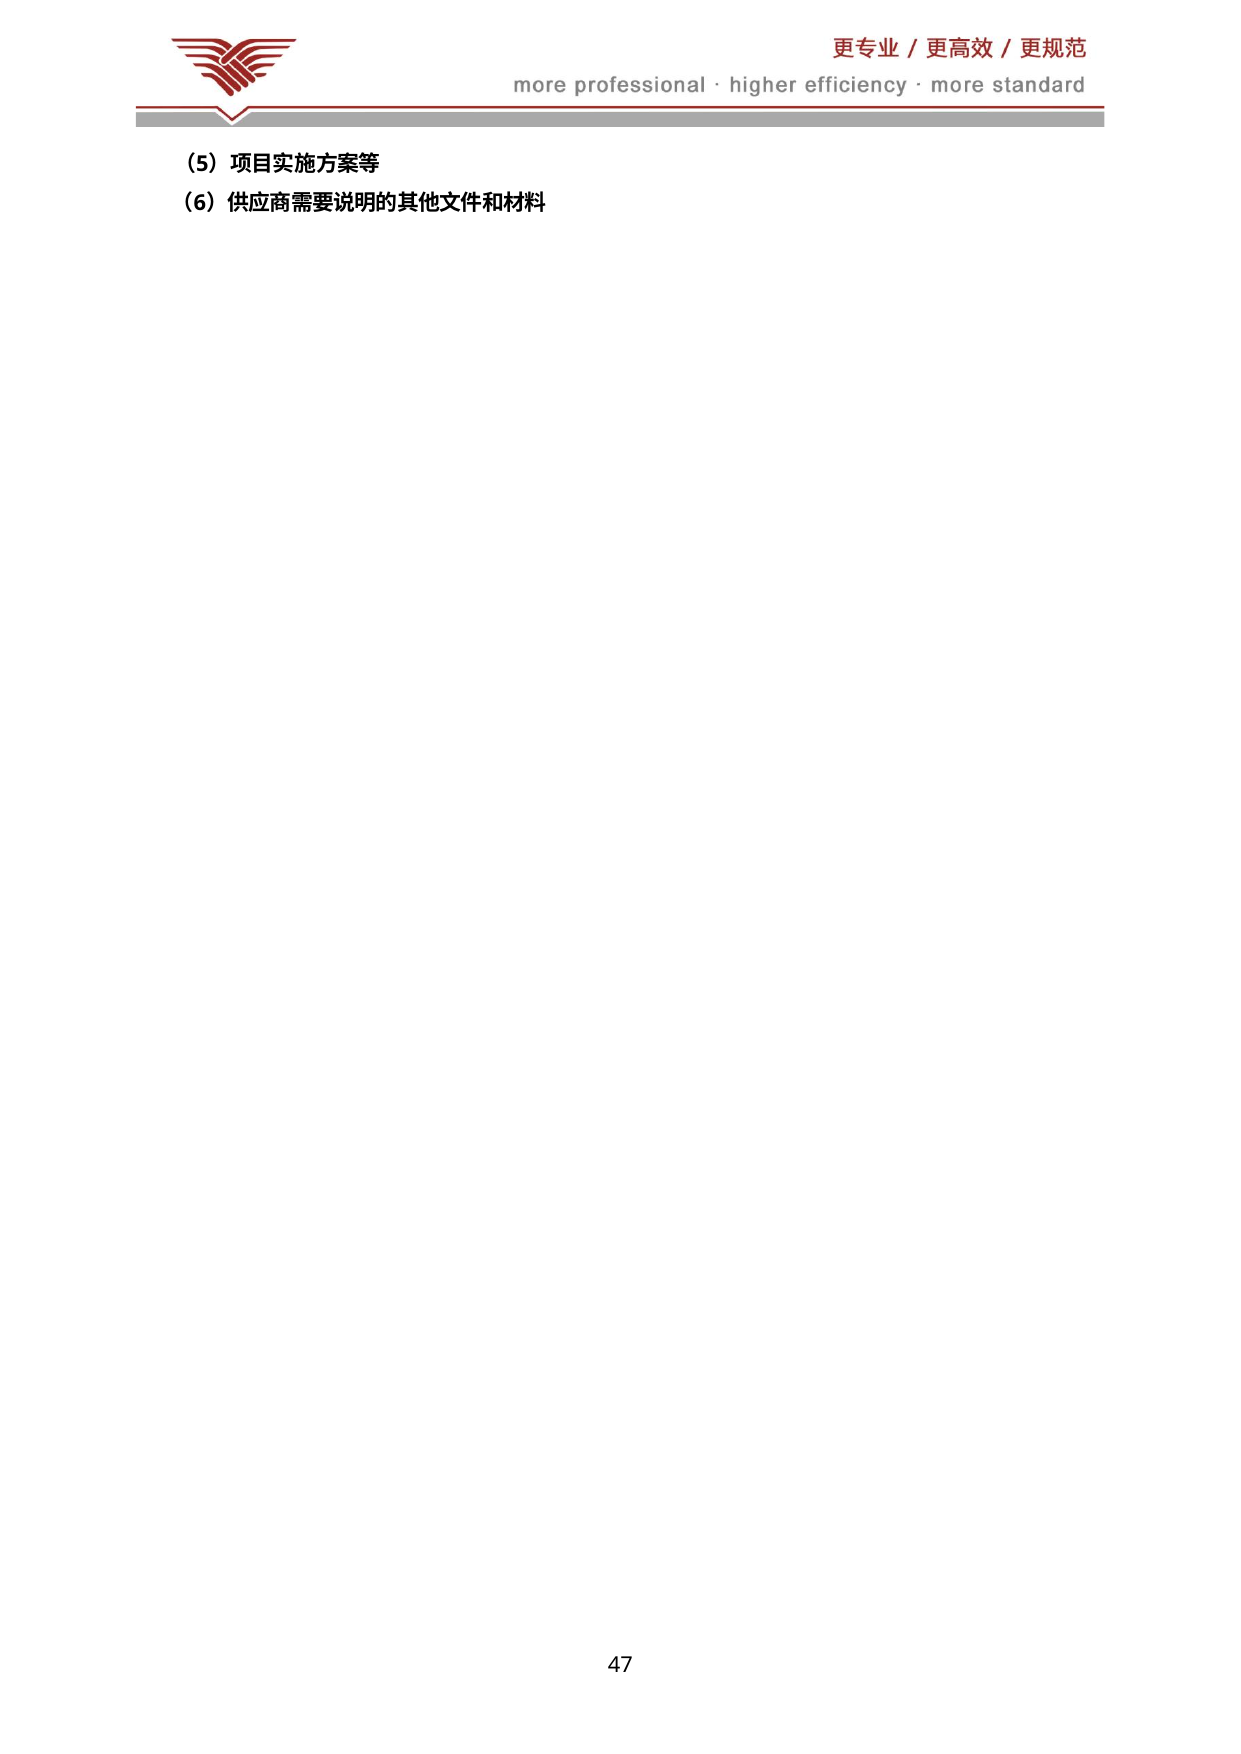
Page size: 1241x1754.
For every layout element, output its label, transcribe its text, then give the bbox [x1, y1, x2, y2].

text （6）供应商需要说明的其他文件和材料 [130, 184, 1110, 217]
picture [135, 14, 1105, 127]
text （5）项目实施方案等 [130, 146, 1110, 178]
